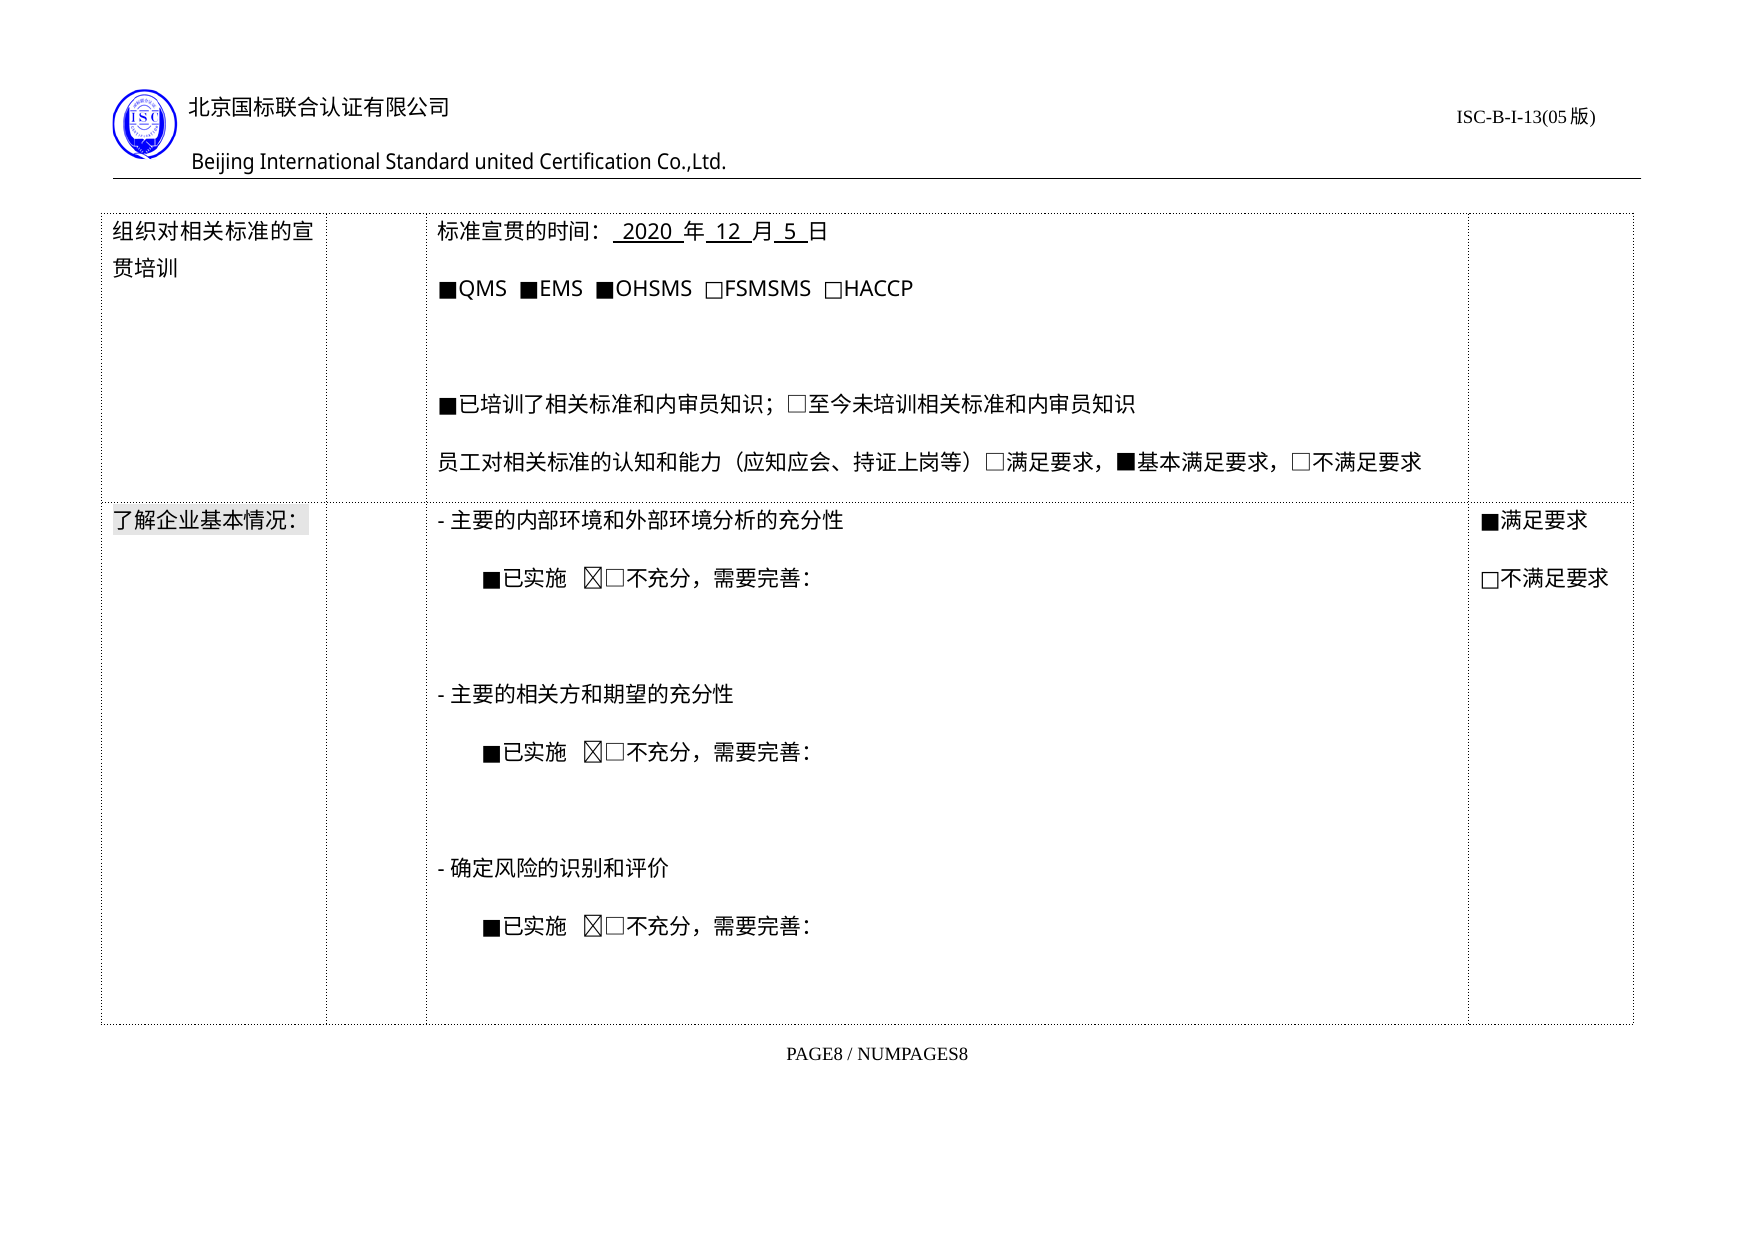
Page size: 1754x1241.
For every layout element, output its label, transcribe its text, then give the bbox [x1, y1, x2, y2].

table_cell 标准宣贯的时间： 2020 年 12 月 5 日 ■QMS ■EMS ■OHSMS □FSMSMS □HACCP ■已培训了相关标准和内审员知识；□至今未培训相关标准和内审员知识 员工对相关标准的认知和能力（应知应会、持证上岗等）□满足要求，■基本满足要求，□不满足要求 [426, 213, 1468, 502]
picture [112, 89, 180, 158]
table_cell ■满足要求 □不满足要求 [1468, 502, 1633, 1024]
table_cell [326, 502, 426, 1024]
table_cell [326, 213, 426, 502]
table_cell [1468, 213, 1633, 502]
table_cell 组织对相关标准的宣贯培训 [101, 213, 326, 502]
table_cell 了解企业基本情况： [101, 502, 326, 1024]
